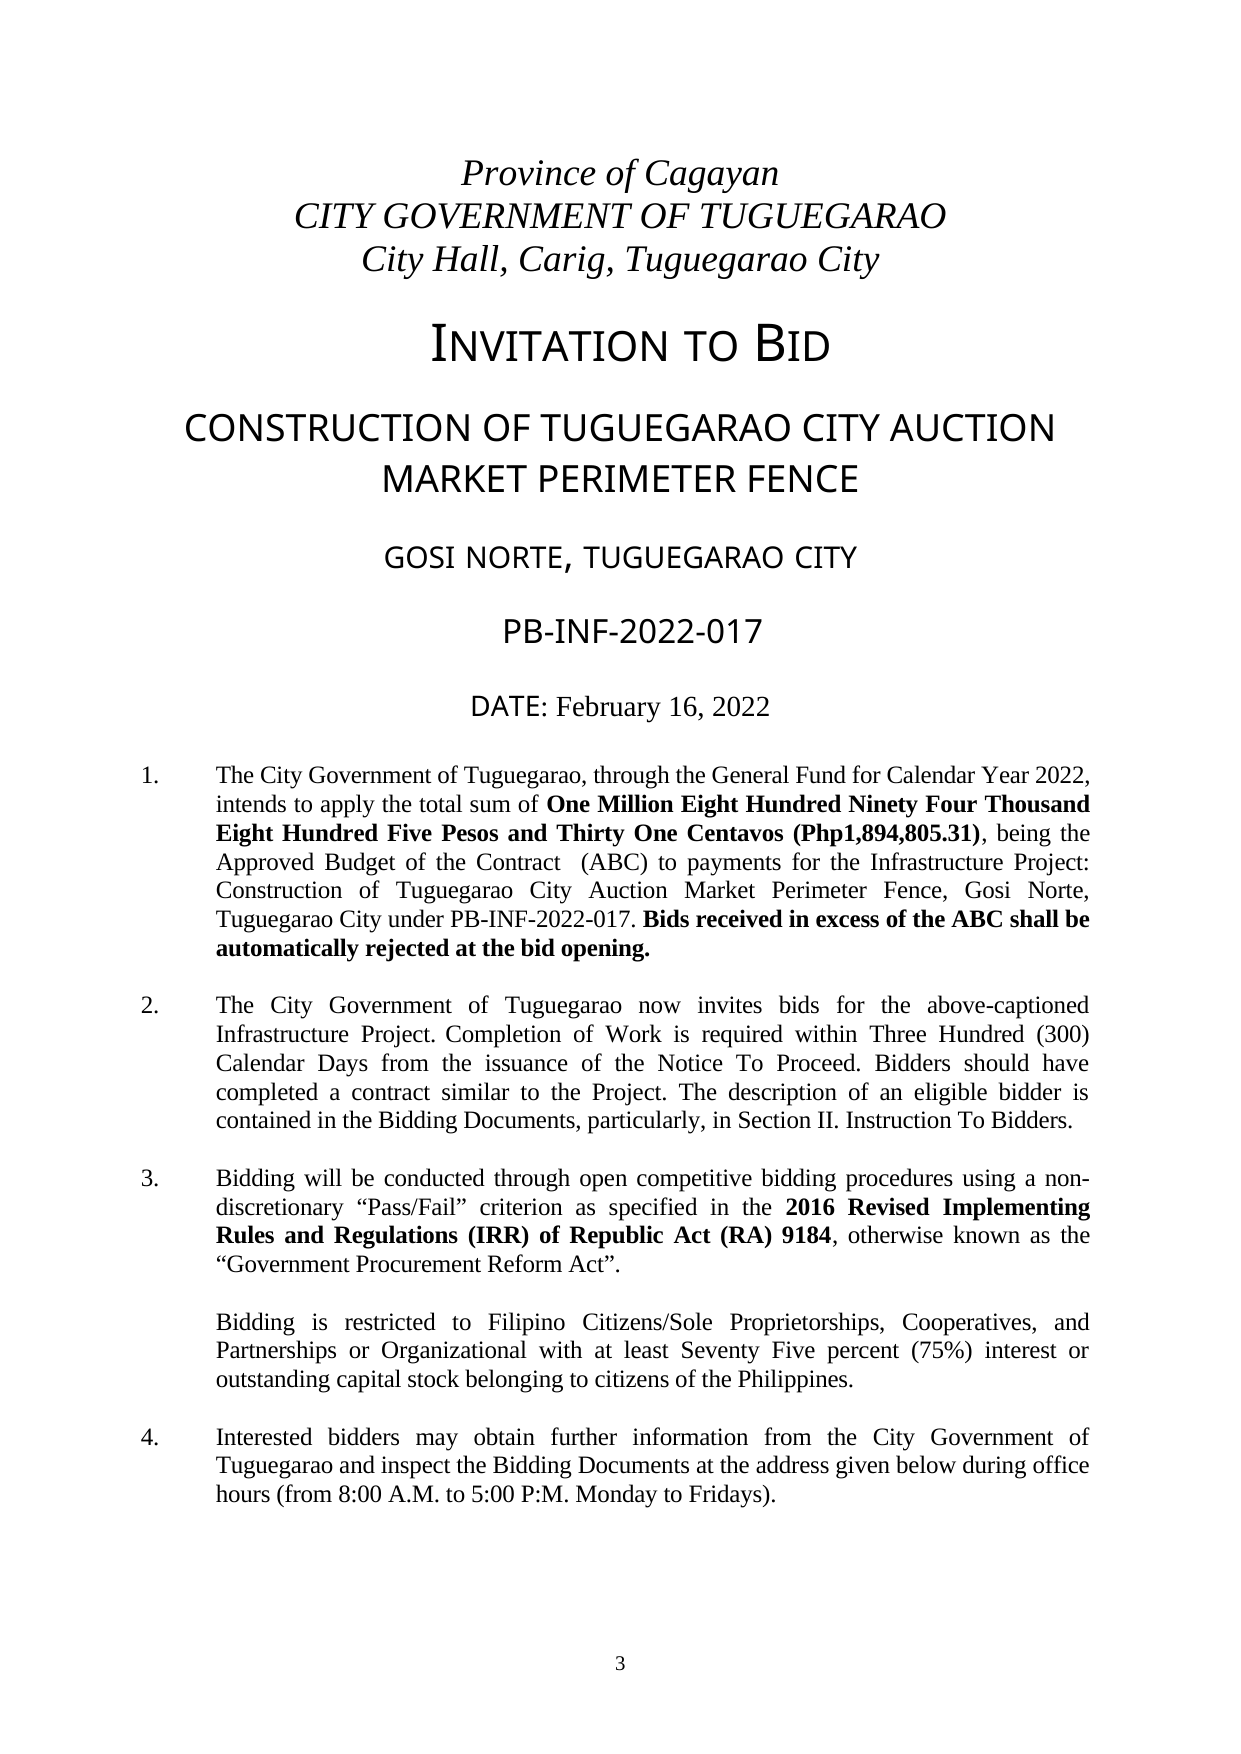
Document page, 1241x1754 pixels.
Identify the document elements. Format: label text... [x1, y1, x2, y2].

text CITY GOVERNMENT OF TUGUEGARAO [150, 193, 1090, 236]
text gosi norte, tuguegarao city [150, 529, 1090, 580]
list Bidding will be conducted through open competitive bidding procedures using a non-discretionary “Pass/Fail” criterion as specified in the 2016 Revised Implementing Rules and Regulations (IRR) of Republic Act (RA) 9184, otherwise known as the “Government Procurement Reform Act”. [141, 1163, 1090, 1278]
text CONSTRUCTION OF TUGUEGARAO CITY AUCTION MARKET PERIMETER FENCE [150, 402, 1090, 504]
text date: February 16, 2022 [150, 679, 1090, 727]
text City Hall, Carig, Tuguegarao City [150, 236, 1090, 279]
text Invitation to Bid [150, 306, 1090, 377]
list Interested bidders may obtain further information from the City Government of Tuguegarao and inspect the Bidding Documents at the address given below during office hours (from 8:00 A.M. to 5:00 P:M. Monday to Fridays). [141, 1422, 1090, 1508]
list The City Government of Tuguegarao, through the General Fund for Calendar Year 2022, intends to apply the total sum of One Million Eight Hundred Ninety Four Thousand Eight Hundred Five Pesos and Thirty One Centavos (Php1,894,805.31), being the Approved Budget of the Contract (ABC) to payments for the Infrastructure Project: Construction of Tuguegarao City Auction Market Perimeter Fence, Gosi Norte, Tuguegarao City under PB-INF-2022-017. Bids received in excess of the ABC shall be automatically rejected at the bid opening. [141, 760, 1090, 962]
list The City Government of Tuguegarao now invites bids for the above-captioned Infrastructure Project. Completion of Work is required within Three Hundred (300) Calendar Days from the issuance of the Notice To Proceed. Bidders should have completed a contract similar to the Project. The description of an eligible bidder is contained in the Bidding Documents, particularly, in Section II. Instruction To Bidders. [141, 990, 1090, 1134]
text Bidding is restricted to Filipino Citizens/Sole Proprietorships, Cooperatives, and Partnerships or Organizational with at least Seventy Five percent (75%) interest or outstanding capital stock belonging to citizens of the Philippines. [216, 1307, 1090, 1393]
text PB-INF-2022-017 [375, 608, 1190, 654]
text Province of Cagayan [150, 150, 1090, 193]
